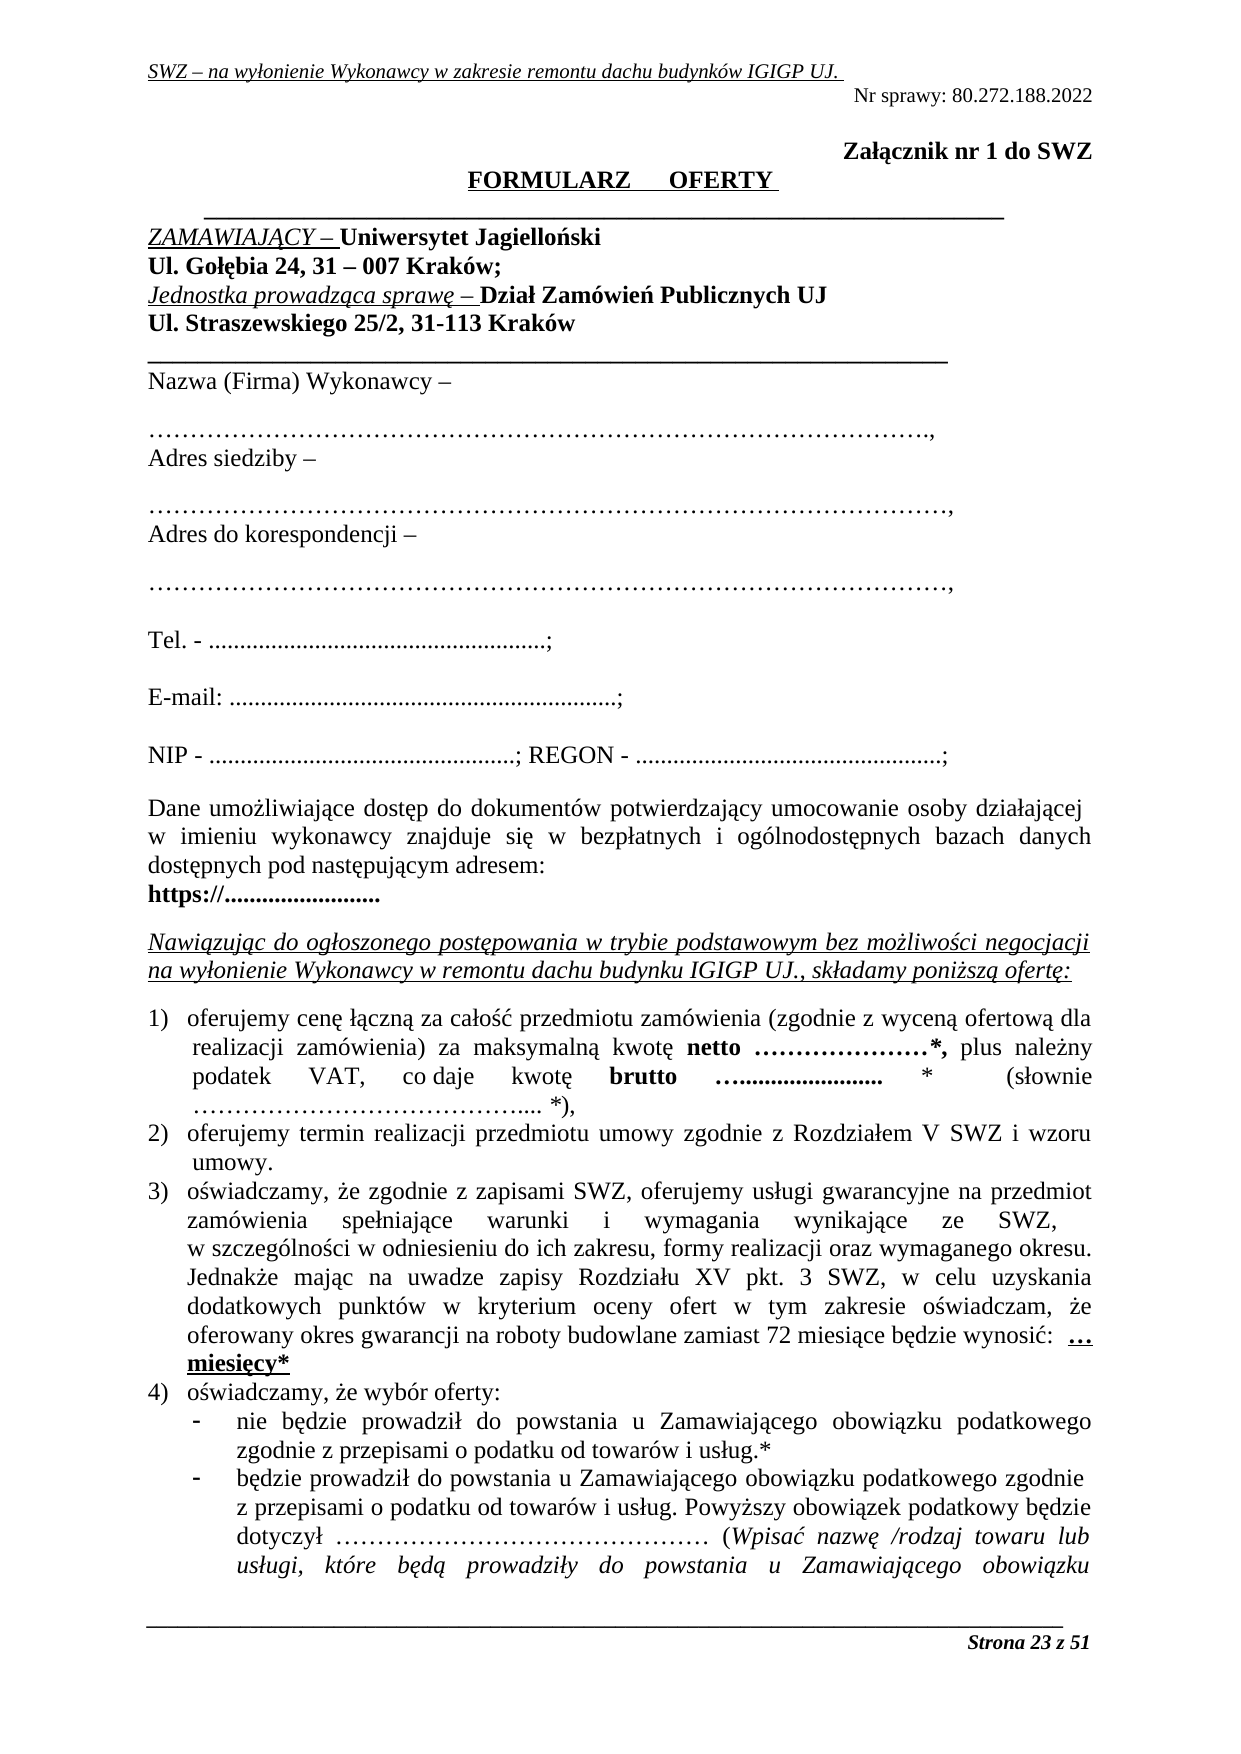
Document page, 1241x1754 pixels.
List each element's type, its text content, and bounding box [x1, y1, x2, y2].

list oferujemy cenę łączną za całość przedmiotu zamówienia (zgodnie z wyceną ofertową dla realizacji zamówienia) za maksymalną kwotę netto …………………*, plus należny podatek VAT, co daje kwotę brutto …....................... * (słownie ………………………………….... *), [148, 1003, 1092, 1118]
text https://......................... [148, 879, 1092, 908]
text Załącznik nr 1 do SWZ [148, 136, 1092, 165]
text FORMULARZ OFERTY [148, 165, 1092, 193]
text Tel. - ......................................................; [148, 625, 1092, 653]
text Adres siedziby – [148, 443, 1092, 471]
text Dane umożliwiające dostęp do dokumentów potwierdzający umocowanie osoby działającej w imieniu wykonawcy znajduje się w bezpłatnych i ogólnodostępnych bazach danych dostępnych pod następującym adresem: [148, 793, 1092, 879]
text ________________________________________________________________ [148, 337, 1092, 366]
text Adres do korespondencji – [148, 519, 1092, 548]
text Jednostka prowadząca sprawę – Dział Zamówień Publicznych UJ [148, 280, 1092, 308]
text ……………………………………………………………………………………, [148, 567, 1092, 596]
text Nawiązując do ogłoszonego postępowania w trybie podstawowym bez możliwości negocjacji na wyłonienie Wykonawcy w remontu dachu budynku IGIGP UJ., składamy poniższą ofertę: [148, 927, 1092, 984]
text ……………………………………………………………………………………, [148, 491, 1092, 519]
text ZAMAWIAJĄCY – Uniwersytet Jagielloński [148, 222, 1092, 251]
list oferujemy termin realizacji przedmiotu umowy zgodnie z Rozdziałem V SWZ i wzoru umowy. [148, 1118, 1092, 1176]
list oświadczamy, że zgodnie z zapisami SWZ, oferujemy usługi gwarancyjne na przedmiot zamówienia spełniające warunki i wymagania wynikające ze SWZ, w szczególności w odniesieniu do ich zakresu, formy realizacji oraz wymaganego okresu. Jednakże mając na uwadze zapisy Rozdziału XV pkt. 3 SWZ, w celu uzyskania dodatkowych punktów w kryterium oceny ofert w tym zakresie oświadczam, że oferowany okres gwarancji na roboty budowlane zamiast 72 miesiące będzie wynosić: … miesięcy* [148, 1176, 1092, 1377]
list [192, 1463, 1092, 1578]
text Ul. Gołębia 24, 31 – 007 Kraków; [148, 251, 1092, 280]
text …………………………………………………………………………………., [148, 414, 1092, 443]
text E-mail: ..............................................................; [148, 682, 1092, 711]
list nie będzie prowadził do powstania u Zamawiającego obowiązku podatkowego zgodnie z przepisami o podatku od towarów i usług.* [192, 1406, 1092, 1463]
text ________________________________________________________________ [204, 193, 1092, 222]
text Nazwa (Firma) Wykonawcy – [148, 366, 1092, 395]
text NIP - .................................................; REGON - .................................................; [148, 740, 1092, 768]
text Ul. Straszewskiego 25/2, 31-113 Kraków [148, 308, 1092, 337]
list oświadczamy, że wybór oferty: [148, 1377, 1092, 1406]
